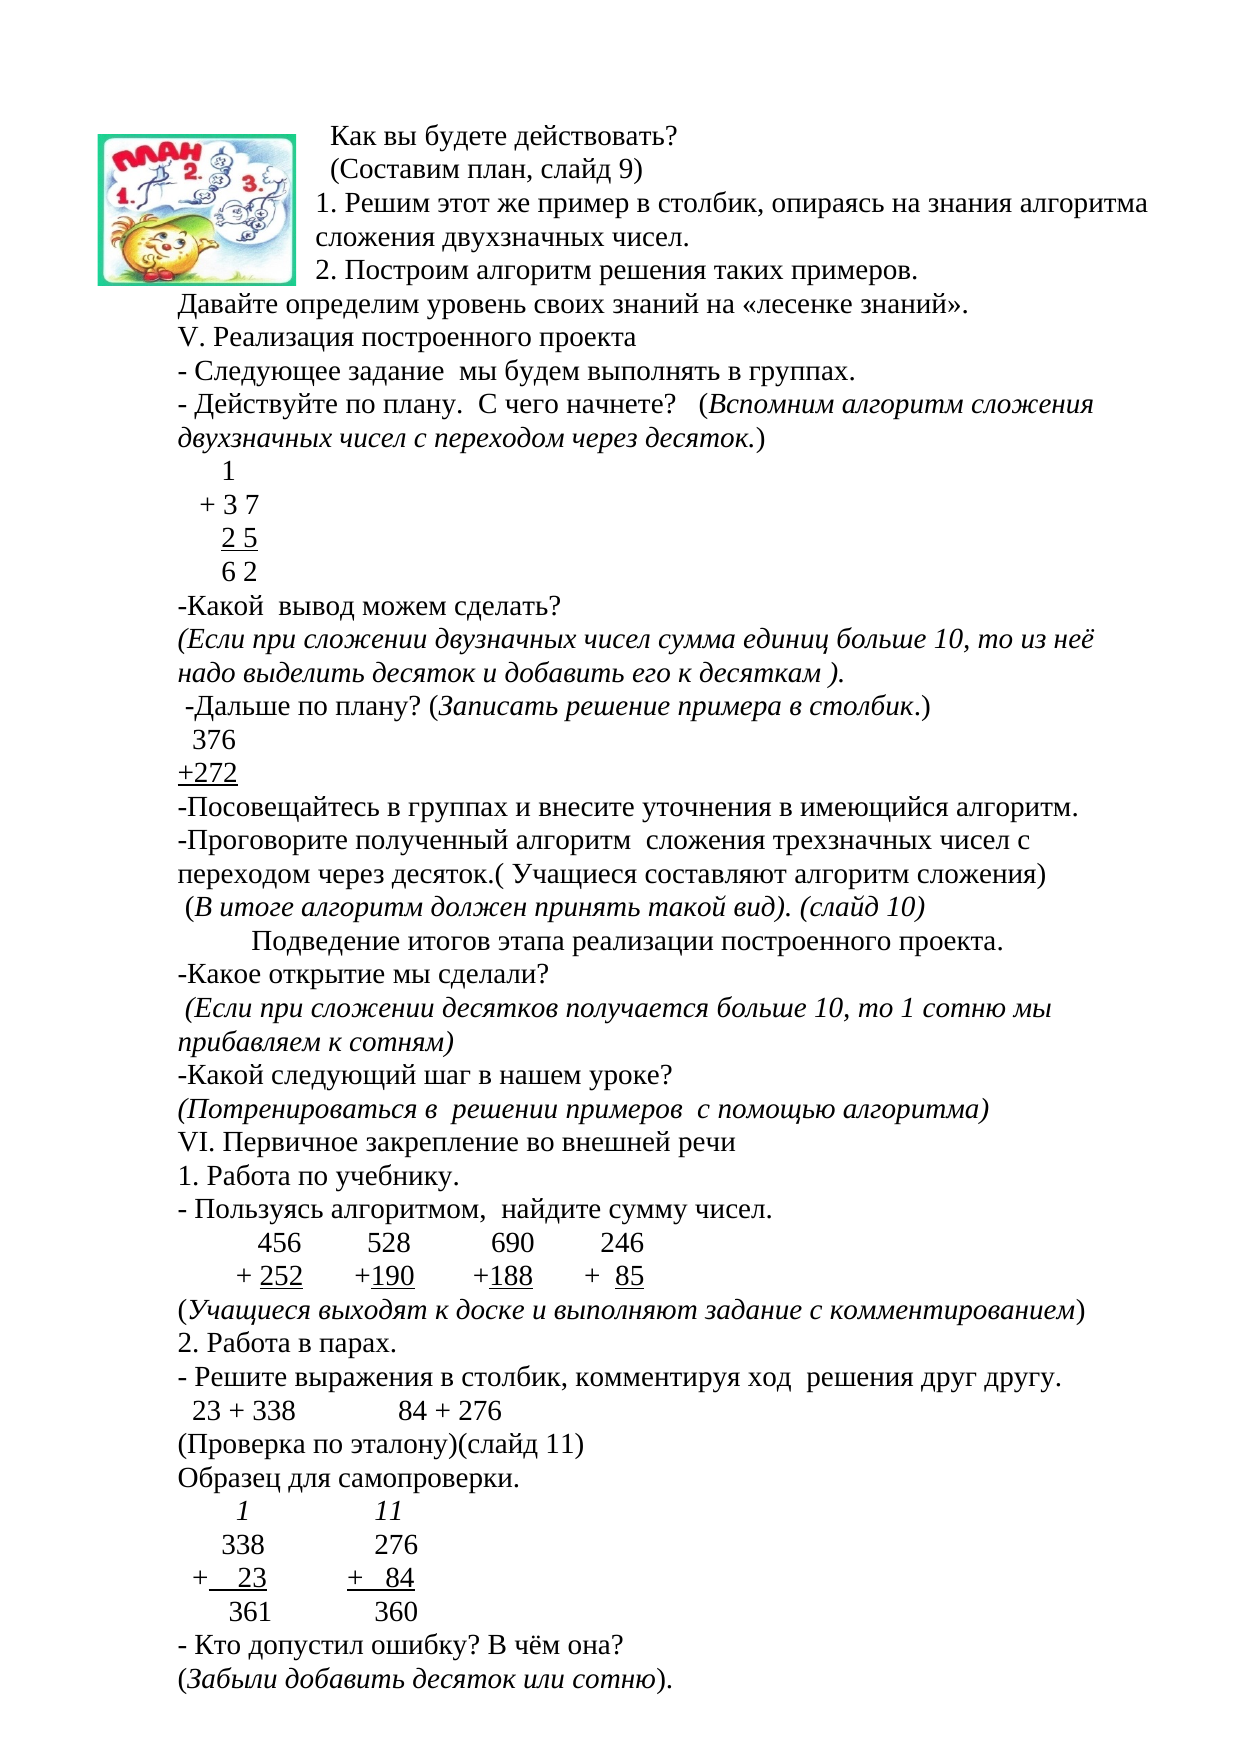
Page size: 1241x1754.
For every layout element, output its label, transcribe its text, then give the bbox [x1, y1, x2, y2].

text 2. Работа в парах. [177, 1326, 1152, 1359]
text - Пользуясь алгоритмом, найдите сумму чисел. [177, 1191, 1152, 1225]
text -Дальше по плану? (Записать решение примера в столбик.) [177, 688, 1152, 722]
text -Проговорите полученный алгоритм сложения трехзначных чисел с переходом через десяток.( Учащиеся составляют алгоритм сложения) [177, 822, 1152, 889]
text VI. Первичное закрепление во внешней речи [177, 1124, 1152, 1158]
text -Какой следующий шаг в нашем уроке? [177, 1057, 1152, 1091]
text (Забыли добавить десяток или сотню). [177, 1661, 1152, 1694]
text 1 [177, 453, 1152, 487]
text 361 360 [177, 1594, 1152, 1627]
text (Если при сложении двузначных чисел сумма единиц больше 10, то из неё надо выделить десяток и добавить его к десяткам ). [177, 621, 1152, 688]
picture [96, 134, 297, 285]
text -Какое открытие мы сделали? [177, 957, 1152, 990]
text (Потренироваться в решении примеров с помощью алгоритма) [177, 1091, 1152, 1124]
text (В итоге алгоритм должен принять такой вид). (слайд 10) [177, 889, 1152, 923]
text (Если при сложении десятков получается больше 10, то 1 сотню мы прибавляем к сотням) [177, 990, 1152, 1057]
text + 23 + 84 [177, 1560, 1152, 1594]
text 1 11 [177, 1493, 1152, 1527]
text Как вы будете действовать? [177, 118, 1152, 152]
text Подведение итогов этапа реализации построенного проекта. [177, 923, 1152, 957]
text 2. Построим алгоритм решения таких примеров. [177, 252, 1152, 286]
text 376 [177, 722, 1152, 755]
text - Действуйте по плану. С чего начнете? (Вспомним алгоритм сложения двухзначных чисел с переходом через десяток.) [177, 386, 1152, 453]
text 338 276 [177, 1527, 1152, 1560]
text (Проверка по эталону)(слайд 11) [177, 1426, 1152, 1460]
text (Составим план, слайд 9) [297, 152, 1152, 185]
text 1. Решим этот же пример в столбик, опираясь на знания алгоритма сложения двухзначных чисел. [297, 185, 1152, 252]
text +272 [177, 755, 1152, 789]
text 1. Работа по учебнику. [177, 1158, 1152, 1191]
text - Следующее задание мы будем выполнять в группах. [177, 353, 1152, 386]
text (Учащиеся выходят к доске и выполняют задание с комментированием) [177, 1292, 1152, 1326]
text Давайте определим уровень своих знаний на «лесенке знаний». [177, 286, 1152, 319]
text -Какой вывод можем сделать? [177, 588, 1152, 621]
text + 252 +190 +188 + 85 [177, 1258, 1152, 1292]
text - Кто допустил ошибку? В чём она? [177, 1627, 1152, 1661]
text + 3 7 [177, 487, 1152, 521]
text Образец для самопроверки. [177, 1460, 1152, 1493]
text 2 5 [177, 521, 1152, 554]
text 23 + 338 84 + 276 [177, 1393, 1152, 1426]
text V. Реализация построенного проекта [177, 319, 1152, 353]
text - Решите выражения в столбик, комментируя ход решения друг другу. [177, 1359, 1152, 1393]
text 6 2 [177, 554, 1152, 588]
text -Посовещайтесь в группах и внесите уточнения в имеющийся алгоритм. [177, 789, 1152, 822]
text 456 528 690 246 [177, 1225, 1152, 1258]
